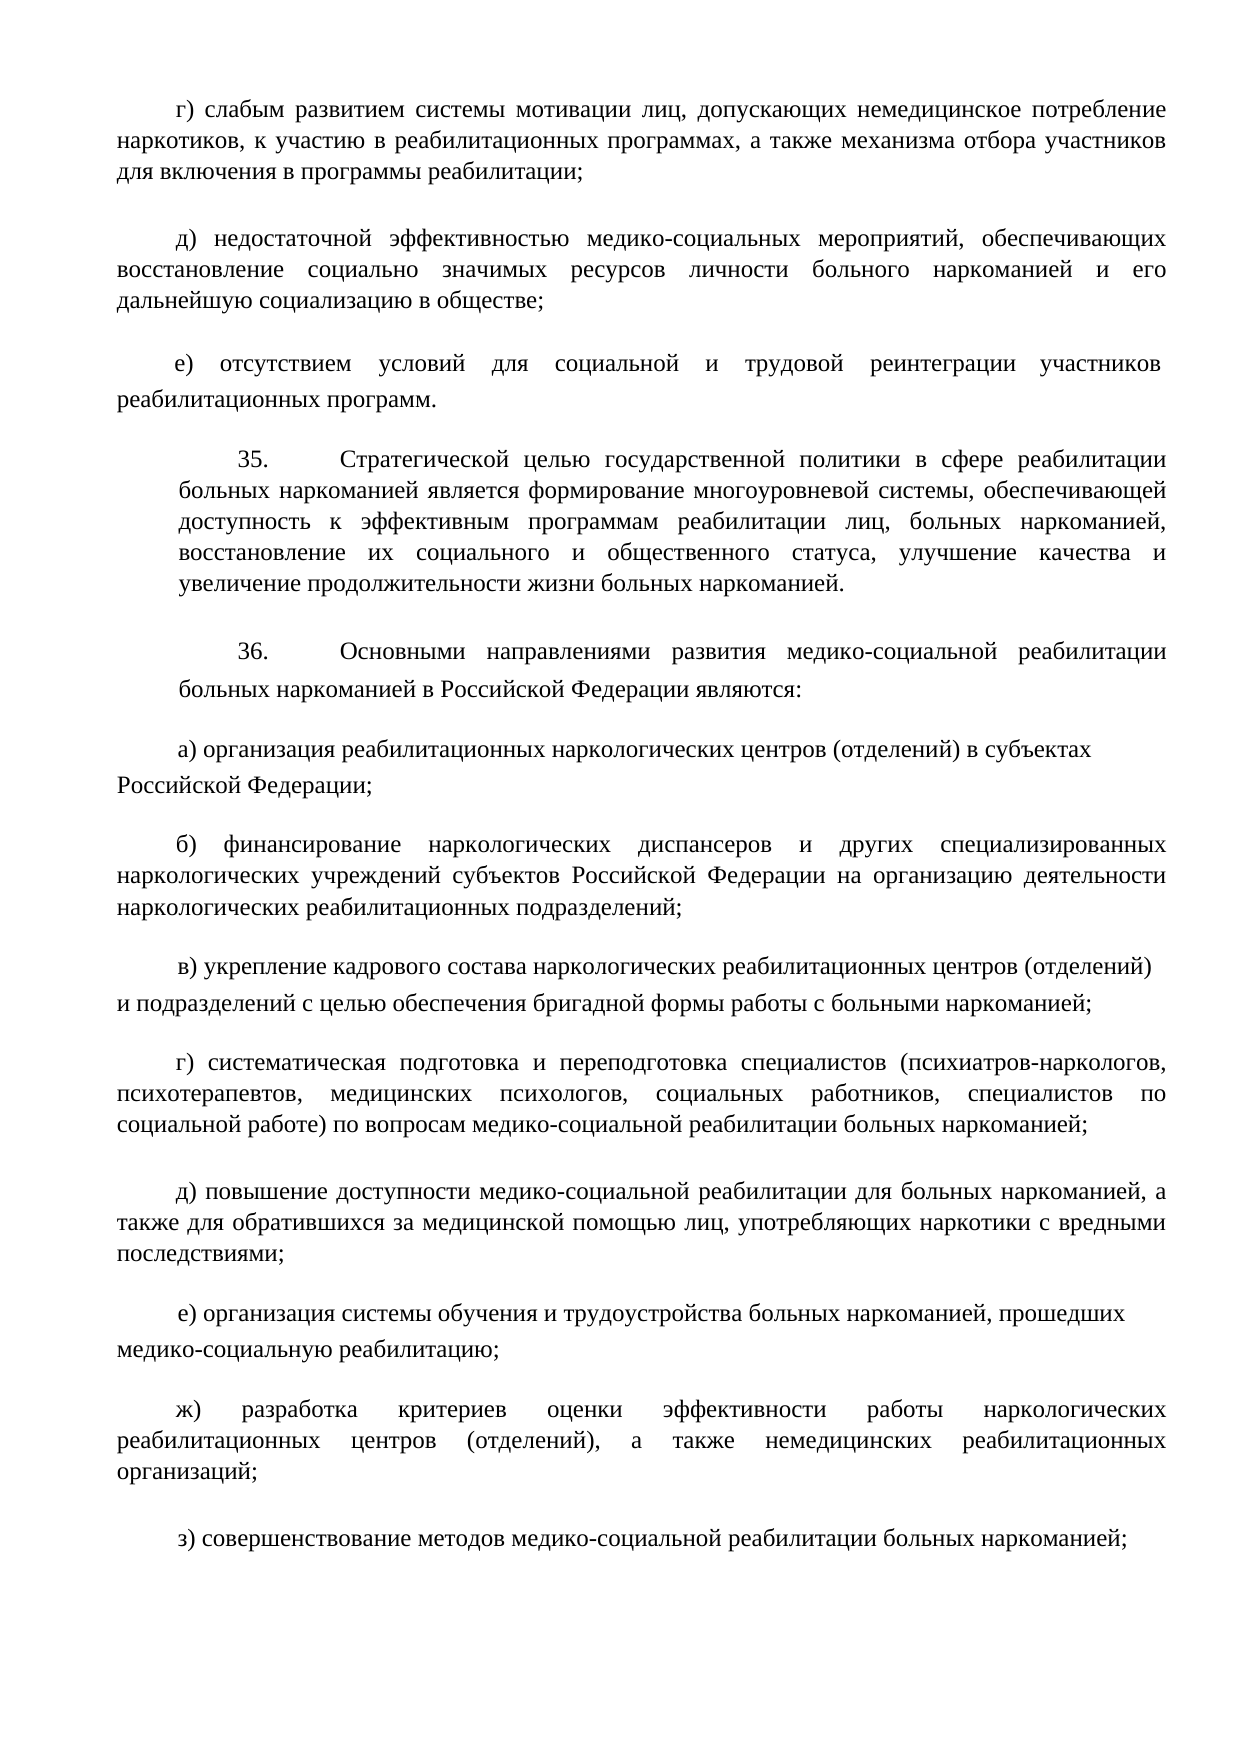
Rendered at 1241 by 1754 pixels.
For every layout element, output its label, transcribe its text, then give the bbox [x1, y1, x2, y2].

list Стратегической целью государственной политики в сфере реабилитации больных наркоманией является формирование многоуровневой системы, обеспечивающей доступность к эффективным программам реабилитации лиц, больных наркоманией, восстановление их социального и общественного статуса, улучшение качества и увеличение продолжительности жизни больных наркоманией. [178, 444, 1167, 597]
text г) систематическая подготовка и переподготовка специалистов (психиатров-наркологов, психотерапевтов, медицинских психологов, социальных работников, специалистов по социальной работе) по вопросам медико-социальной реабилитации больных наркоманией; [117, 1047, 1167, 1138]
text е) отсутствием условий для социальной и трудовой реинтеграции участников [118, 348, 1167, 377]
text д) повышение доступности медико-социальной реабилитации для больных наркоманией, а также для обратившихся за медицинской помощью лиц, употребляющих наркотики с вредными последствиями; [117, 1176, 1167, 1267]
text д) недостаточной эффективностью медико-социальных мероприятий, обеспечивающих восстановление социально значимых ресурсов личности больного наркоманией и его дальнейшую социализацию в обществе; [117, 223, 1167, 314]
text в) укрепление кадрового состава наркологических реабилитационных центров (отделений) [177, 951, 1167, 980]
text и подразделений с целью обеспечения бригадной формы работы с больными наркоманией; [117, 988, 1167, 1016]
text а) организация реабилитационных наркологических центров (отделений) в субъектах [177, 734, 1167, 763]
text б) финансирование наркологических диспансеров и других специализированных наркологических учреждений субъектов Российской Федерации на организацию деятельности наркологических реабилитационных подразделений; [117, 829, 1167, 920]
list Основными направлениями развития медико-социальной реабилитации больных наркоманией в Российской Федерации являются: [178, 636, 1167, 703]
text е) организация системы обучения и трудоустройства больных наркоманией, прошедших [177, 1298, 1167, 1327]
text медико-социальную реабилитацию; [117, 1334, 1167, 1363]
text реабилитационных программ. [117, 384, 1167, 413]
text г) слабым развитием системы мотивации лиц, допускающих немедицинское потребление наркотиков, к участию в реабилитационных программах, а также механизма отбора участников для включения в программы реабилитации; [117, 94, 1167, 184]
text Российской Федерации; [117, 770, 1167, 799]
text ж) разработка критериев оценки эффективности работы наркологических реабилитационных центров (отделений), а также немедицинских реабилитационных организаций; [117, 1394, 1167, 1485]
text з) совершенствование методов медико-социальной реабилитации больных наркоманией; [177, 1523, 1167, 1552]
